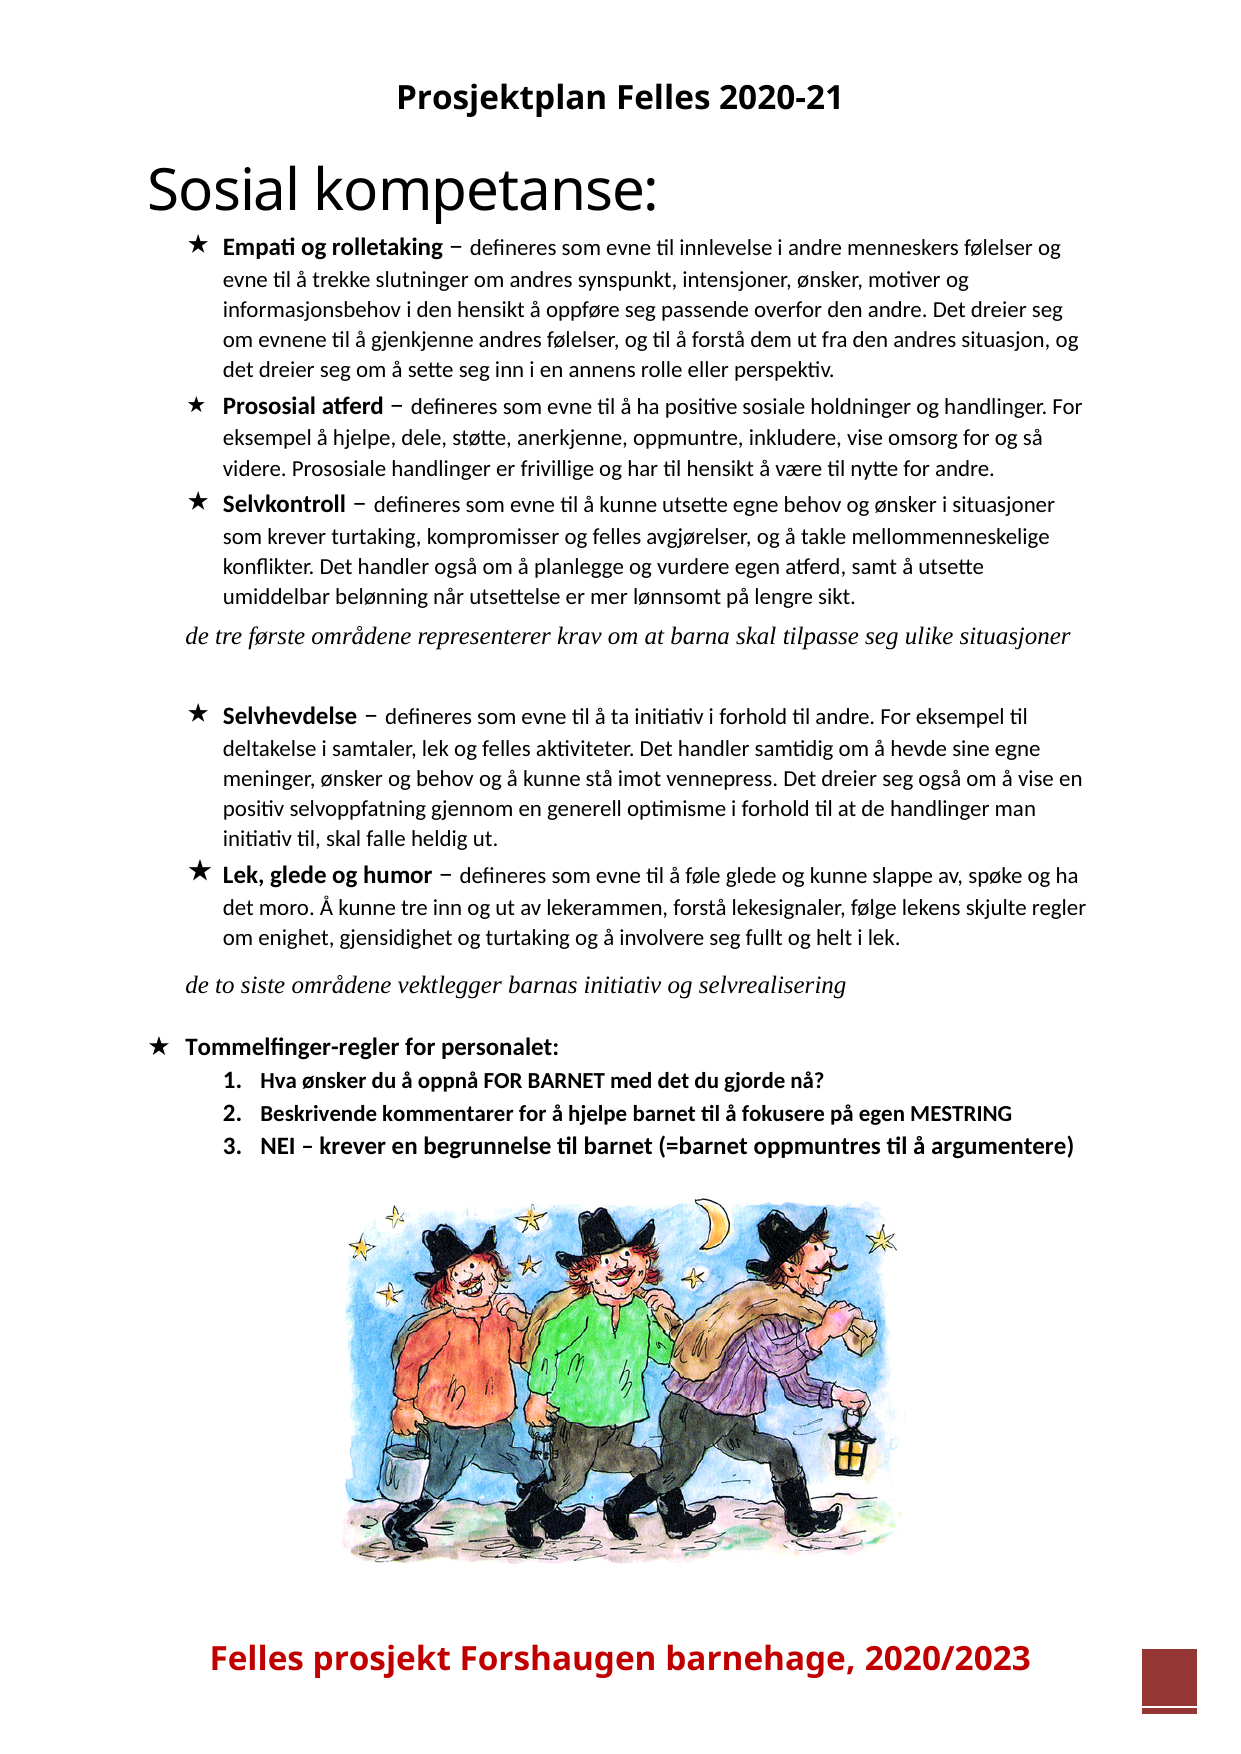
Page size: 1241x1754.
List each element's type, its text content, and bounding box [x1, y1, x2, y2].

text de tre første områdene representerer krav om at barna skal tilpasse seg ulike situasjoner [185, 621, 1093, 649]
list Beskrivende kommentarer for å hjelpe barnet til å fokusere på egen MESTRING [223, 1097, 1093, 1128]
list Selvkontroll – defineres som evne til å kunne utsette egne behov og ønsker i situasjoner som krever turtaking, kompromisser og felles avgjørelser, og å takle mellommenneskelige konflikter. Det handler også om å planlegge og vurdere egen atferd, samt å utsette umiddelbar belønning når utsettelse er mer lønnsomt på lengre sikt. [185, 484, 1093, 610]
list Selvhevdelse – defineres som evne til å ta initiativ i forhold til andre. For eksempel til deltakelse i samtaler, lek og felles aktiviteter. Det handler samtidig om å hevde sine egne meninger, ønsker og behov og å kunne stå imot vennepress. Det dreier seg også om å vise en positiv selvoppfatning gjennom en generell optimisme i forhold til at de handlinger man initiativ til, skal falle heldig ut. [185, 696, 1093, 853]
picture [329, 1179, 911, 1576]
list Hva ønsker du å oppnå FOR BARNET med det du gjorde nå? [223, 1064, 1093, 1095]
list Lek, glede og humor – defineres som evne til å føle glede og kunne slappe av, spøke og ha det moro. Å kunne tre inn og ut av lekerammen, forstå lekesignaler, følge lekens skjulte regler om enighet, gjensidighet og turtaking og å involvere seg fullt og helt i lek. [185, 855, 1093, 951]
title Sosial kompetanse: [148, 148, 1093, 227]
list Prososial atferd – defineres som evne til å ha positive sosiale holdninger og handlinger. For eksempel å hjelpe, dele, støtte, anerkjenne, oppmuntre, inkludere, vise omsorg for og så videre. Prososiale handlinger er frivillige og har til hensikt å være til nytte for andre. [185, 386, 1093, 482]
list NEI – krever en begrunnelse til barnet (=barnet oppmuntres til å argumentere) [223, 1130, 1093, 1161]
list Empati og rolletaking – defineres som evne til innlevelse i andre menneskers følelser og evne til å trekke slutninger om andres synspunkt, intensjoner, ønsker, motiver og informasjonsbehov i den hensikt å oppføre seg passende overfor den andre. Det dreier seg om evnene til å gjenkjenne andres følelser, og til å forstå dem ut fra den andres situasjon, og det dreier seg om å sette seg inn i en annens rolle eller perspektiv. [185, 227, 1093, 383]
list Tommelfinger-regler for personalet: [148, 1031, 1093, 1062]
text de to siste områdene vektlegger barnas initiativ og selvrealisering [185, 970, 1093, 998]
